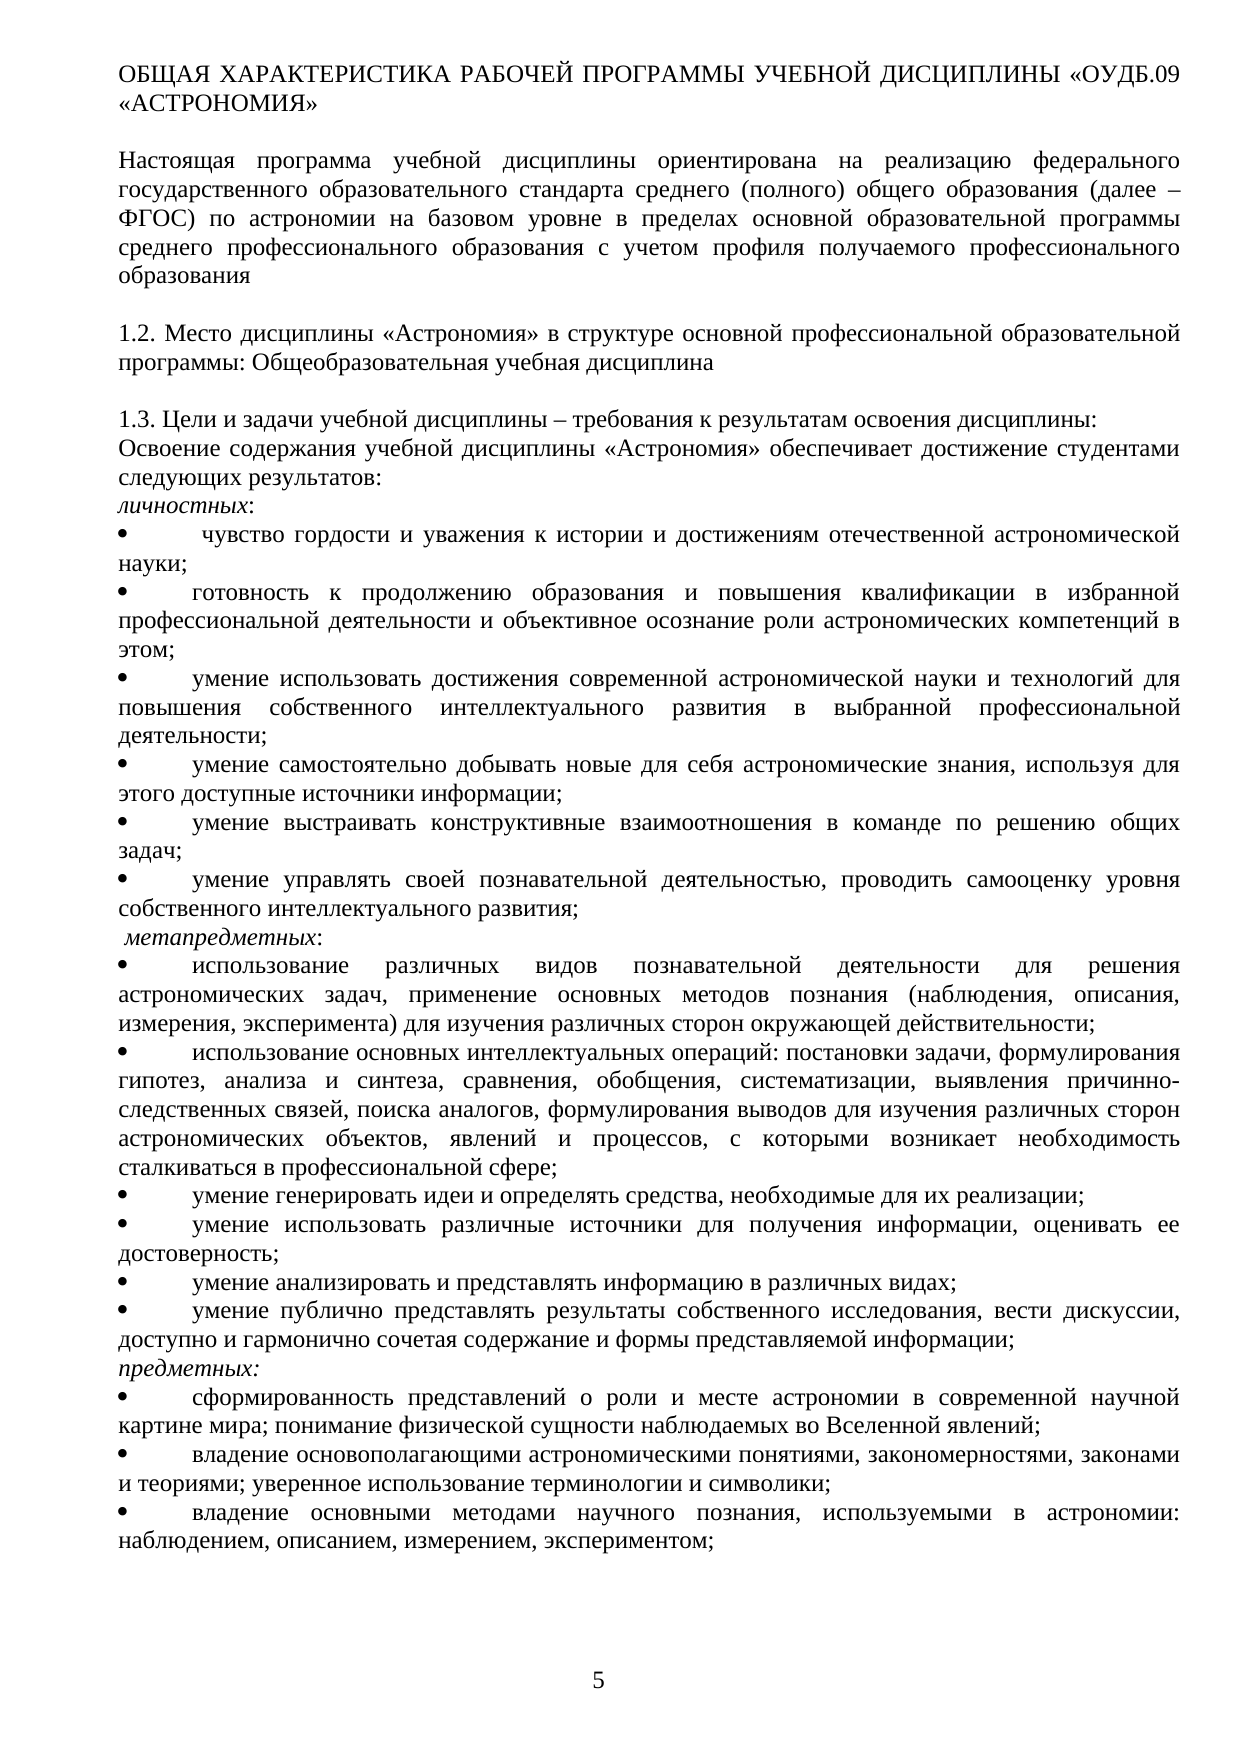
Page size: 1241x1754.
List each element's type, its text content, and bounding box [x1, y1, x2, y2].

list использование различных видов познавательной деятельности для решения астрономических задач, применение основных методов познания (наблюдения, описания, измерения, эксперимента) для изучения различных сторон окружающей действительности; [118, 950, 1181, 1037]
list личностных: [118, 490, 1181, 519]
list владение основными методами научного познания, используемыми в астрономии: наблюдением, описанием, измерением, экспериментом; [118, 1497, 1181, 1554]
text ОБЩАЯ ХАРАКТЕРИСТИКА РАБОЧЕЙ ПРОГРАММЫ УЧЕБНОЙ ДИСЦИПЛИНЫ «ОУДБ.09 «АСТРОНОМИЯ» [118, 59, 1181, 117]
list умение самостоятельно добывать новые для себя астрономические знания, используя для этого доступные источники информации; [118, 749, 1181, 807]
list умение анализировать и представлять информацию в различных видах; [118, 1267, 1181, 1295]
list метапредметных: [118, 922, 1181, 950]
list использование основных интеллектуальных операций: постановки задачи, формулирования гипотез, анализа и синтеза, сравнения, обобщения, систематизации, выявления причинно-следственных связей, поиска аналогов, формулирования выводов для изучения различных сторон астрономических объектов, явлений и процессов, с которыми возникает необходимость сталкиваться в профессиональной сфере; [118, 1037, 1181, 1180]
list Освоение содержания учебной дисциплины «Астрономия» обеспечивает достижение студентами следующих результатов: [118, 433, 1181, 490]
list владение основополагающими астрономическими понятиями, закономерностями, законами и теориями; уверенное использование терминологии и символики; [118, 1439, 1181, 1497]
list умение использовать различные источники для получения информации, оценивать ее достоверность; [118, 1209, 1181, 1267]
list умение управлять своей познавательной деятельностью, проводить самооценку уровня собственного интеллектуального развития; [118, 864, 1181, 922]
list умение генерировать идеи и определять средства, необходимые для их реализации; [118, 1180, 1181, 1209]
list 1.2. Место дисциплины «Астрономия» в структуре основной профессиональной образовательной программы: Общеобразовательная учебная дисциплина [118, 318, 1181, 375]
list чувство гордости и уважения к истории и достижениям отечественной астрономической науки; [118, 519, 1181, 577]
list умение выстраивать конструктивные взаимоотношения в команде по решению общих задач; [118, 807, 1181, 864]
text Настоящая программа учебной дисциплины ориентирована на реализацию федерального государственного образовательного стандарта среднего (полного) общего образования (далее – ФГОС) по астрономии на базовом уровне в пределах основной образовательной программы среднего профессионального образования с учетом профиля получаемого профессионального образования [118, 145, 1181, 289]
list умение публично представлять результаты собственного исследования, вести дискуссии, доступно и гармонично сочетая содержание и формы представляемой информации; [118, 1295, 1181, 1353]
list сформированность представлений о роли и месте астрономии в современной научной картине мира; понимание физической сущности наблюдаемых во Вселенной явлений; [118, 1382, 1181, 1439]
list 1.3. Цели и задачи учебной дисциплины – требования к результатам освоения дисциплины: [118, 404, 1181, 433]
list предметных: [118, 1353, 1181, 1382]
list готовность к продолжению образования и повышения квалификации в избранной профессиональной деятельности и объективное осознание роли астрономических компетенций в этом; [118, 577, 1181, 663]
list умение использовать достижения современной астрономической науки и технологий для повышения собственного интеллектуального развития в выбранной профессиональной деятельности; [118, 663, 1181, 749]
